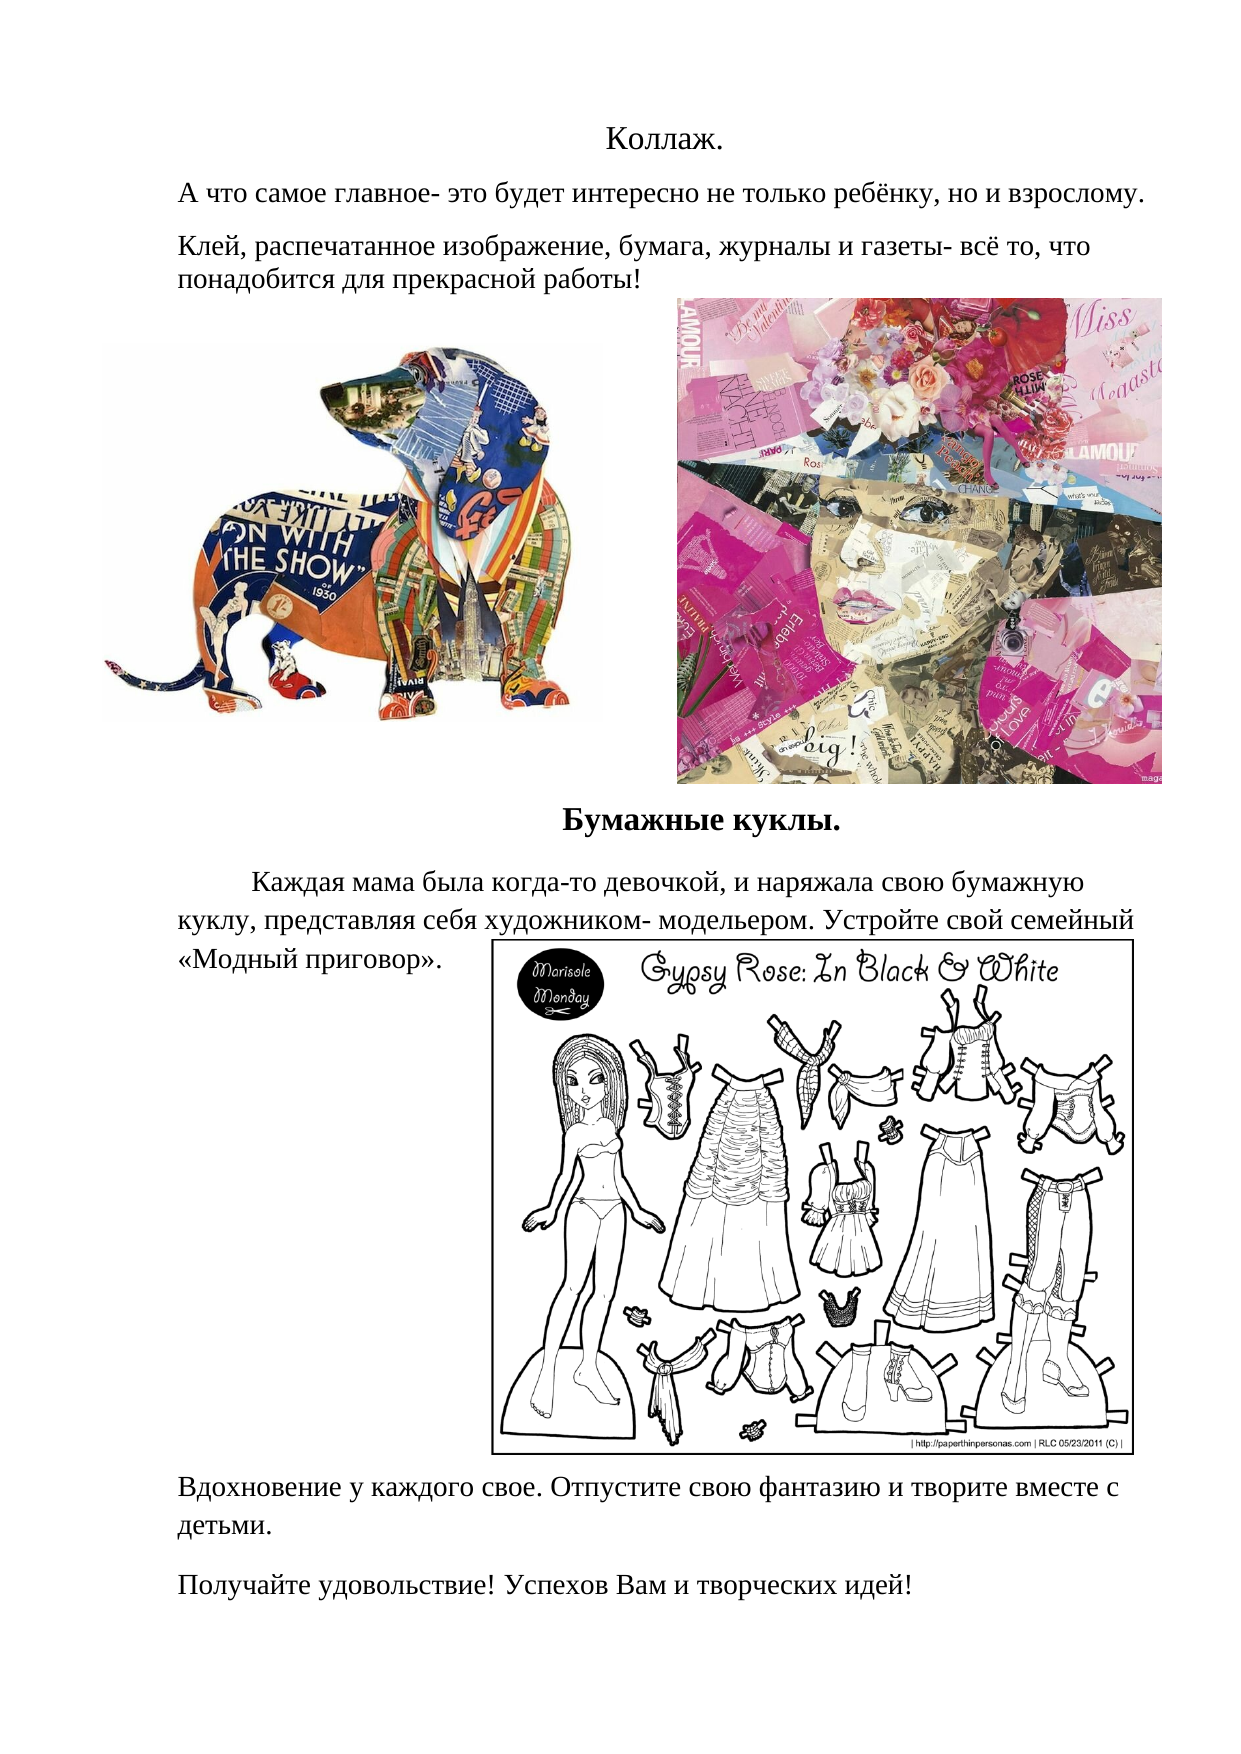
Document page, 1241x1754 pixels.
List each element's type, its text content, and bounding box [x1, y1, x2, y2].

text Вдохновение у каждого свое. Отпустите свою фантазию и творите вместе с детьми. [177, 1469, 1152, 1541]
text А что самое главное- это будет интересно не только ребёнку, но и взрослому. [177, 175, 1152, 209]
text Коллаж. [177, 118, 1152, 156]
picture [677, 298, 1162, 784]
text Каждая мама была когда-то девочкой, и наряжала свою бумажную куклу, представляя себя художником- модельером. Устройте свой семейный «Модный приговор». [177, 864, 1152, 974]
text Бумажные куклы. [177, 799, 1152, 837]
picture [491, 939, 1134, 1455]
picture [101, 343, 603, 722]
text Клей, распечатанное изображение, бумага, журналы и газеты- всё то, что понадобится для прекрасной работы! [177, 228, 1152, 295]
text Получайте удовольствие! Успехов Вам и творческих идей! [177, 1567, 1152, 1600]
